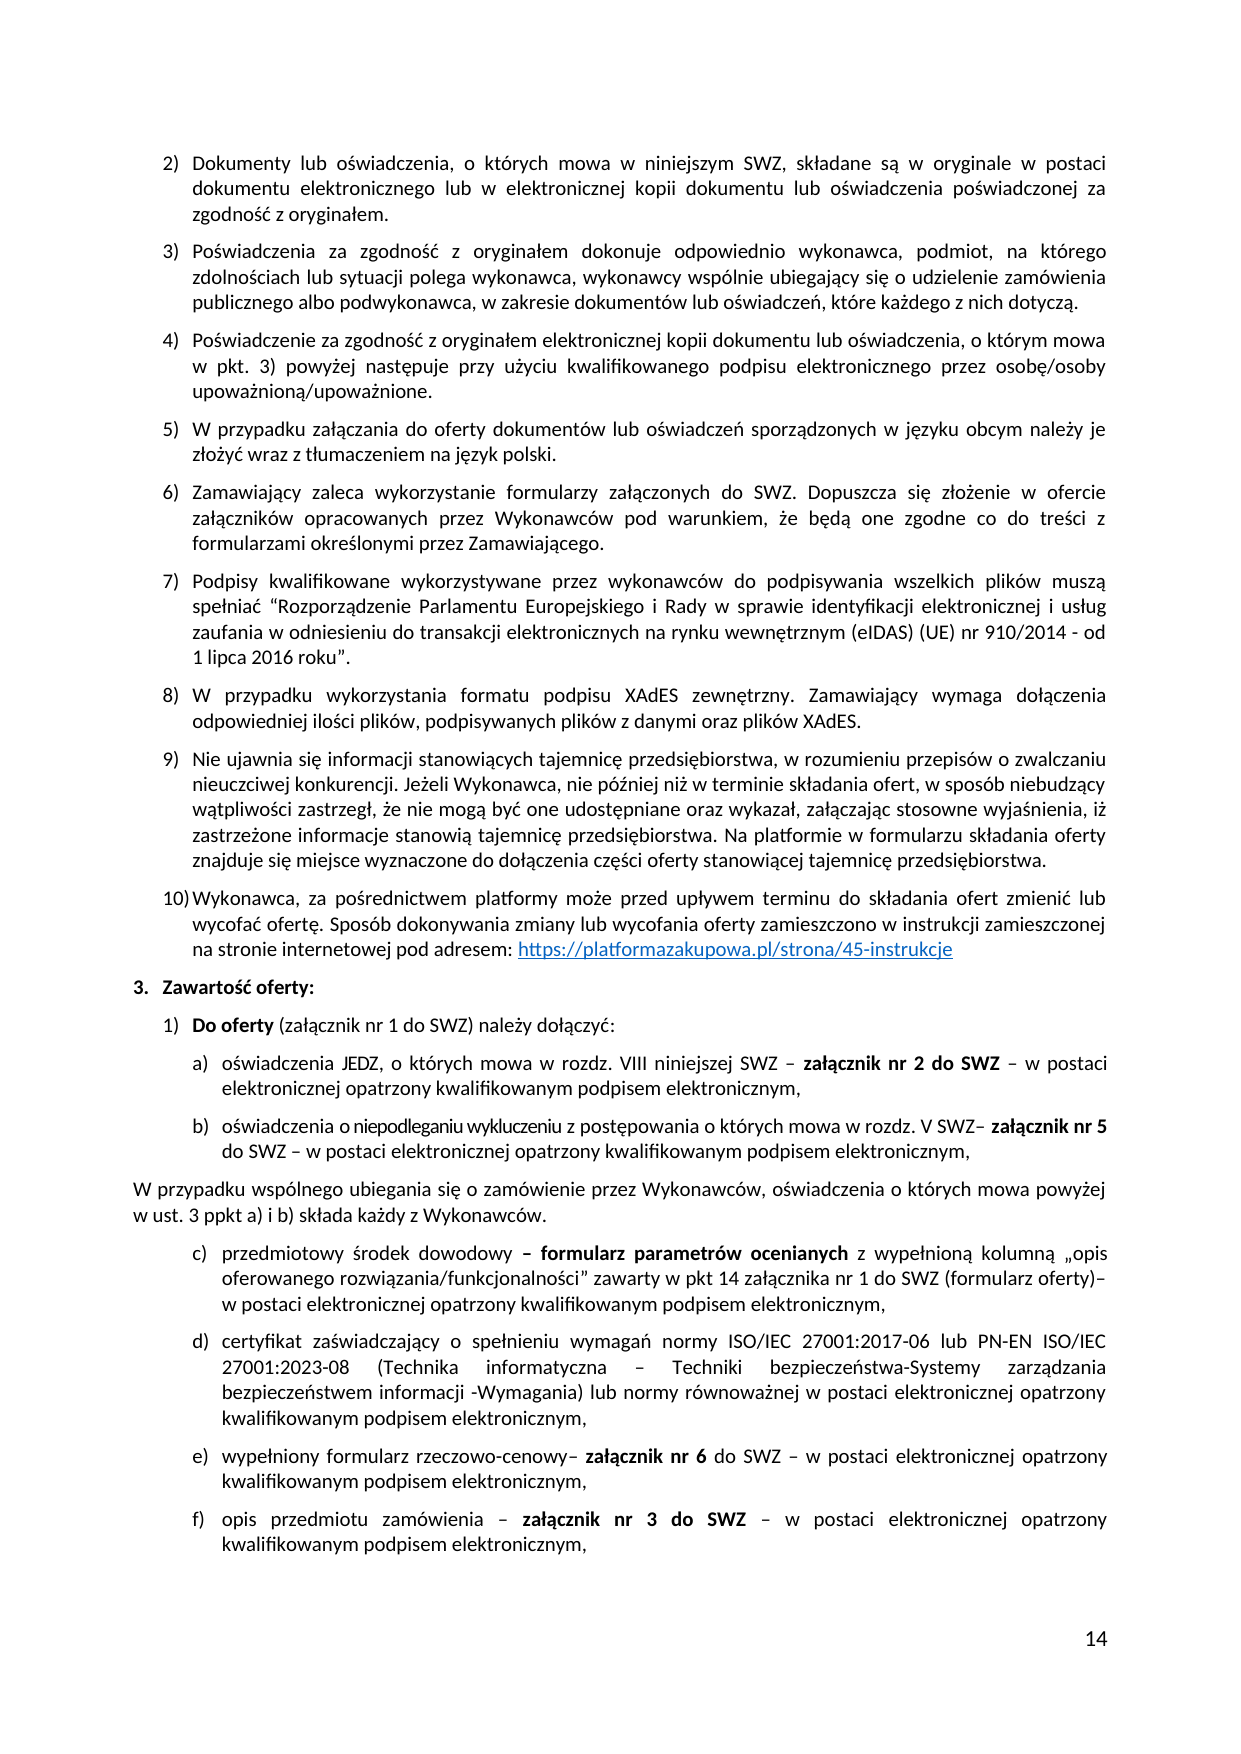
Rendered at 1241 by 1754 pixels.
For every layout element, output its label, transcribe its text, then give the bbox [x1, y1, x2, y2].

list opis przedmiotu zamówienia – załącznik nr 3 do SWZ – w postaci elektronicznej opatrzony kwalifikowanym podpisem elektronicznym, [192, 1506, 1108, 1557]
list certyfikat zaświadczający o spełnieniu wymagań normy ISO/IEC 27001:2017-06 lub PN-EN ISO/IEC 27001:2023-08 (Technika informatyczna – Techniki bezpieczeństwa-Systemy zarządzania bezpieczeństwem informacji -Wymagania) lub normy równoważnej w postaci elektronicznej opatrzony kwalifikowanym podpisem elektronicznym, [192, 1329, 1107, 1430]
text W przypadku wspólnego ubiegania się o zamówienie przez Wykonawców, oświadczenia o których mowa powyżej w ust. 3 ppkt a) i b) składa każdy z Wykonawców. [133, 1177, 1108, 1227]
list Wykonawca, za pośrednictwem platformy może przed upływem terminu do składania ofert zmienić lub wycofać ofertę. Sposób dokonywania zmiany lub wycofania oferty zamieszczono w instrukcji zamieszczonej na stronie internetowej pod adresem: https://platformazakupowa.pl/strona/45-instrukcje [162, 885, 1107, 962]
list wypełniony formularz rzeczowo-cenowy– załącznik nr 6 do SWZ – w postaci elektronicznej opatrzony kwalifikowanym podpisem elektronicznym, [192, 1443, 1108, 1494]
list W przypadku załączania do oferty dokumentów lub oświadczeń sporządzonych w języku obcym należy je złożyć wraz z tłumaczeniem na język polski. [162, 416, 1107, 467]
list Do oferty (załącznik nr 1 do SWZ) należy dołączyć: [162, 1012, 1107, 1037]
list Nie ujawnia się informacji stanowiących tajemnicę przedsiębiorstwa, w rozumieniu przepisów o zwalczaniu nieuczciwej konkurencji. Jeżeli Wykonawca, nie później niż w terminie składania ofert, w sposób niebudzący wątpliwości zastrzegł, że nie mogą być one udostępniane oraz wykazał, załączając stosowne wyjaśnienia, iż zastrzeżone informacje stanowią tajemnicę przedsiębiorstwa. Na platformie w formularzu składania oferty znajduje się miejsce wyznaczone do dołączenia części oferty stanowiącej tajemnicę przedsiębiorstwa. [162, 746, 1107, 873]
list W przypadku wykorzystania formatu podpisu XAdES zewnętrzny. Zamawiający wymaga dołączenia odpowiedniej ilości plików, podpisywanych plików z danymi oraz plików XAdES. [162, 682, 1107, 733]
list oświadczenia o niepodleganiu wykluczeniu z postępowania o których mowa w rozdz. V SWZ– załącznik nr 5 do SWZ – w postaci elektronicznej opatrzony kwalifikowanym podpisem elektronicznym, [192, 1113, 1108, 1164]
list oświadczenia JEDZ, o których mowa w rozdz. VIII niniejszej SWZ – załącznik nr 2 do SWZ – w postaci elektronicznej opatrzony kwalifikowanym podpisem elektronicznym, [192, 1050, 1107, 1101]
list Zamawiający zaleca wykorzystanie formularzy załączonych do SWZ. Dopuszcza się złożenie w ofercie załączników opracowanych przez Wykonawców pod warunkiem, że będą one zgodne co do treści z formularzami określonymi przez Zamawiającego. [162, 479, 1107, 556]
list Dokumenty lub oświadczenia, o których mowa w niniejszym SWZ, składane są w oryginale w postaci dokumentu elektronicznego lub w elektronicznej kopii dokumentu lub oświadczenia poświadczonej za zgodność z oryginałem. [162, 150, 1107, 226]
list przedmiotowy środek dowodowy – formularz parametrów ocenianych z wypełnioną kolumną „opis oferowanego rozwiązania/funkcjonalności” zawarty w pkt 14 załącznika nr 1 do SWZ (formularz oferty)– w postaci elektronicznej opatrzony kwalifikowanym podpisem elektronicznym, [192, 1240, 1107, 1316]
list Podpisy kwalifikowane wykorzystywane przez wykonawców do podpisywania wszelkich plików muszą spełniać “Rozporządzenie Parlamentu Europejskiego i Rady w sprawie identyfikacji elektronicznej i usług zaufania w odniesieniu do transakcji elektronicznych na rynku wewnętrznym (eIDAS) (UE) nr 910/2014 - od 1 lipca 2016 roku”. [162, 568, 1107, 670]
list Zawartość oferty: [133, 974, 1107, 999]
list Poświadczenie za zgodność z oryginałem elektronicznej kopii dokumentu lub oświadczenia, o którym mowa w pkt. 3) powyżej następuje przy użyciu kwalifikowanego podpisu elektronicznego przez osobę/osoby upoważnioną/upoważnione. [162, 327, 1107, 404]
list Poświadczenia za zgodność z oryginałem dokonuje odpowiednio wykonawca, podmiot, na którego zdolnościach lub sytuacji polega wykonawca, wykonawcy wspólnie ubiegający się o udzielenie zamówienia publicznego albo podwykonawca, w zakresie dokumentów lub oświadczeń, które każdego z nich dotyczą. [162, 239, 1107, 315]
